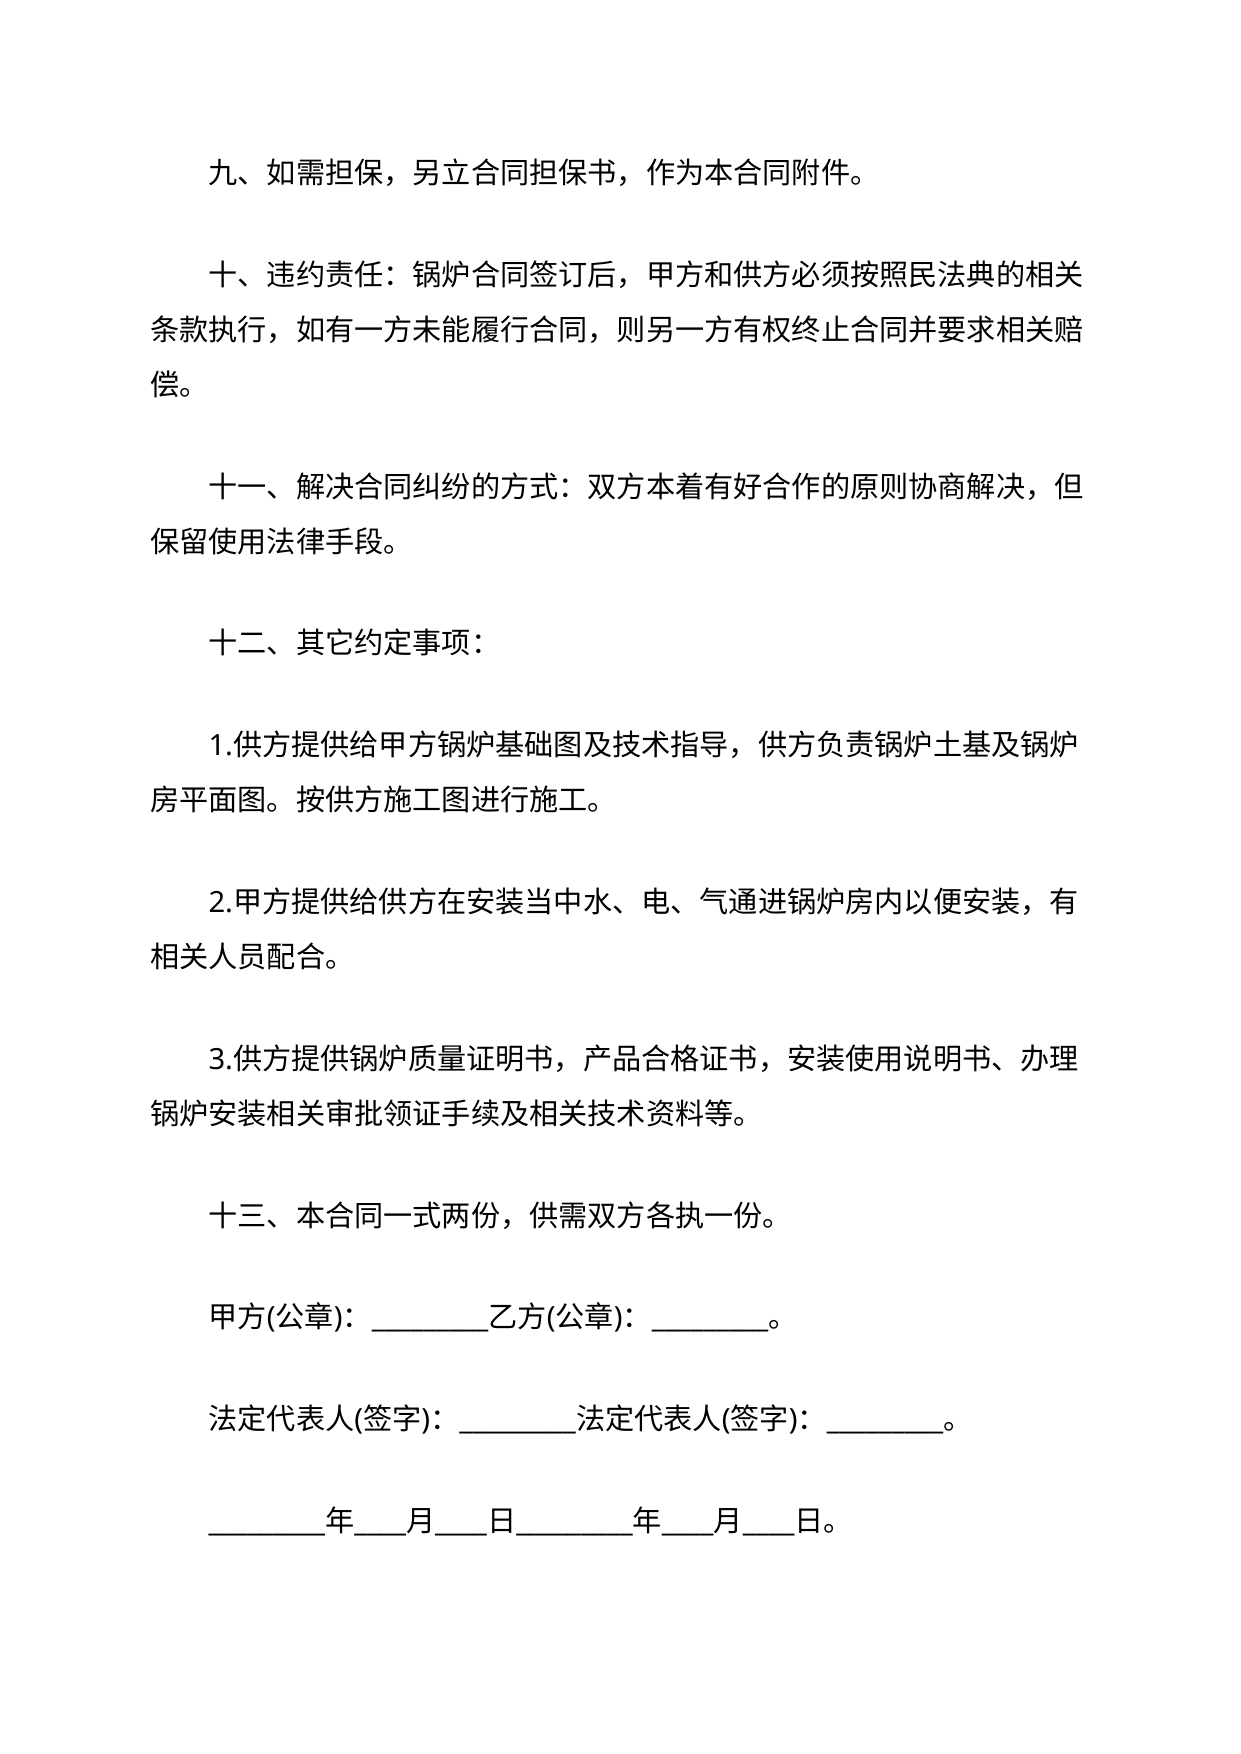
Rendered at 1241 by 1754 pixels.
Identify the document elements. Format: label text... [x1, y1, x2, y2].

text 甲方(公章)：_________乙方(公章)：_________。 [150, 1294, 1090, 1336]
text 十三、本合同一式两份，供需双方各执一份。 [150, 1192, 1090, 1234]
text 1.供方提供给甲方锅炉基础图及技术指导，供方负责锅炉土基及锅炉房平面图。按供方施工图进行施工。 [150, 722, 1090, 819]
text 十、违约责任：锅炉合同签订后，甲方和供方必须按照民法典的相关条款执行，如有一方未能履行合同，则另一方有权终止合同并要求相关赔偿。 [150, 252, 1090, 404]
text _________年____月____日_________年____月____日。 [150, 1498, 1090, 1540]
text 2.甲方提供给供方在安装当中水、电、气通进锅炉房内以便安装，有相关人员配合。 [150, 878, 1090, 976]
text 十二、其它约定事项： [150, 620, 1090, 662]
text 九、如需担保，另立合同担保书，作为本合同附件。 [150, 150, 1090, 192]
text 3.供方提供锅炉质量证明书，产品合格证书，安装使用说明书、办理锅炉安装相关审批领证手续及相关技术资料等。 [150, 1035, 1090, 1133]
text 十一、解决合同纠纷的方式：双方本着有好合作的原则协商解决，但保留使用法律手段。 [150, 463, 1090, 561]
text 法定代表人(签字)：_________法定代表人(签字)：_________。 [150, 1396, 1090, 1438]
